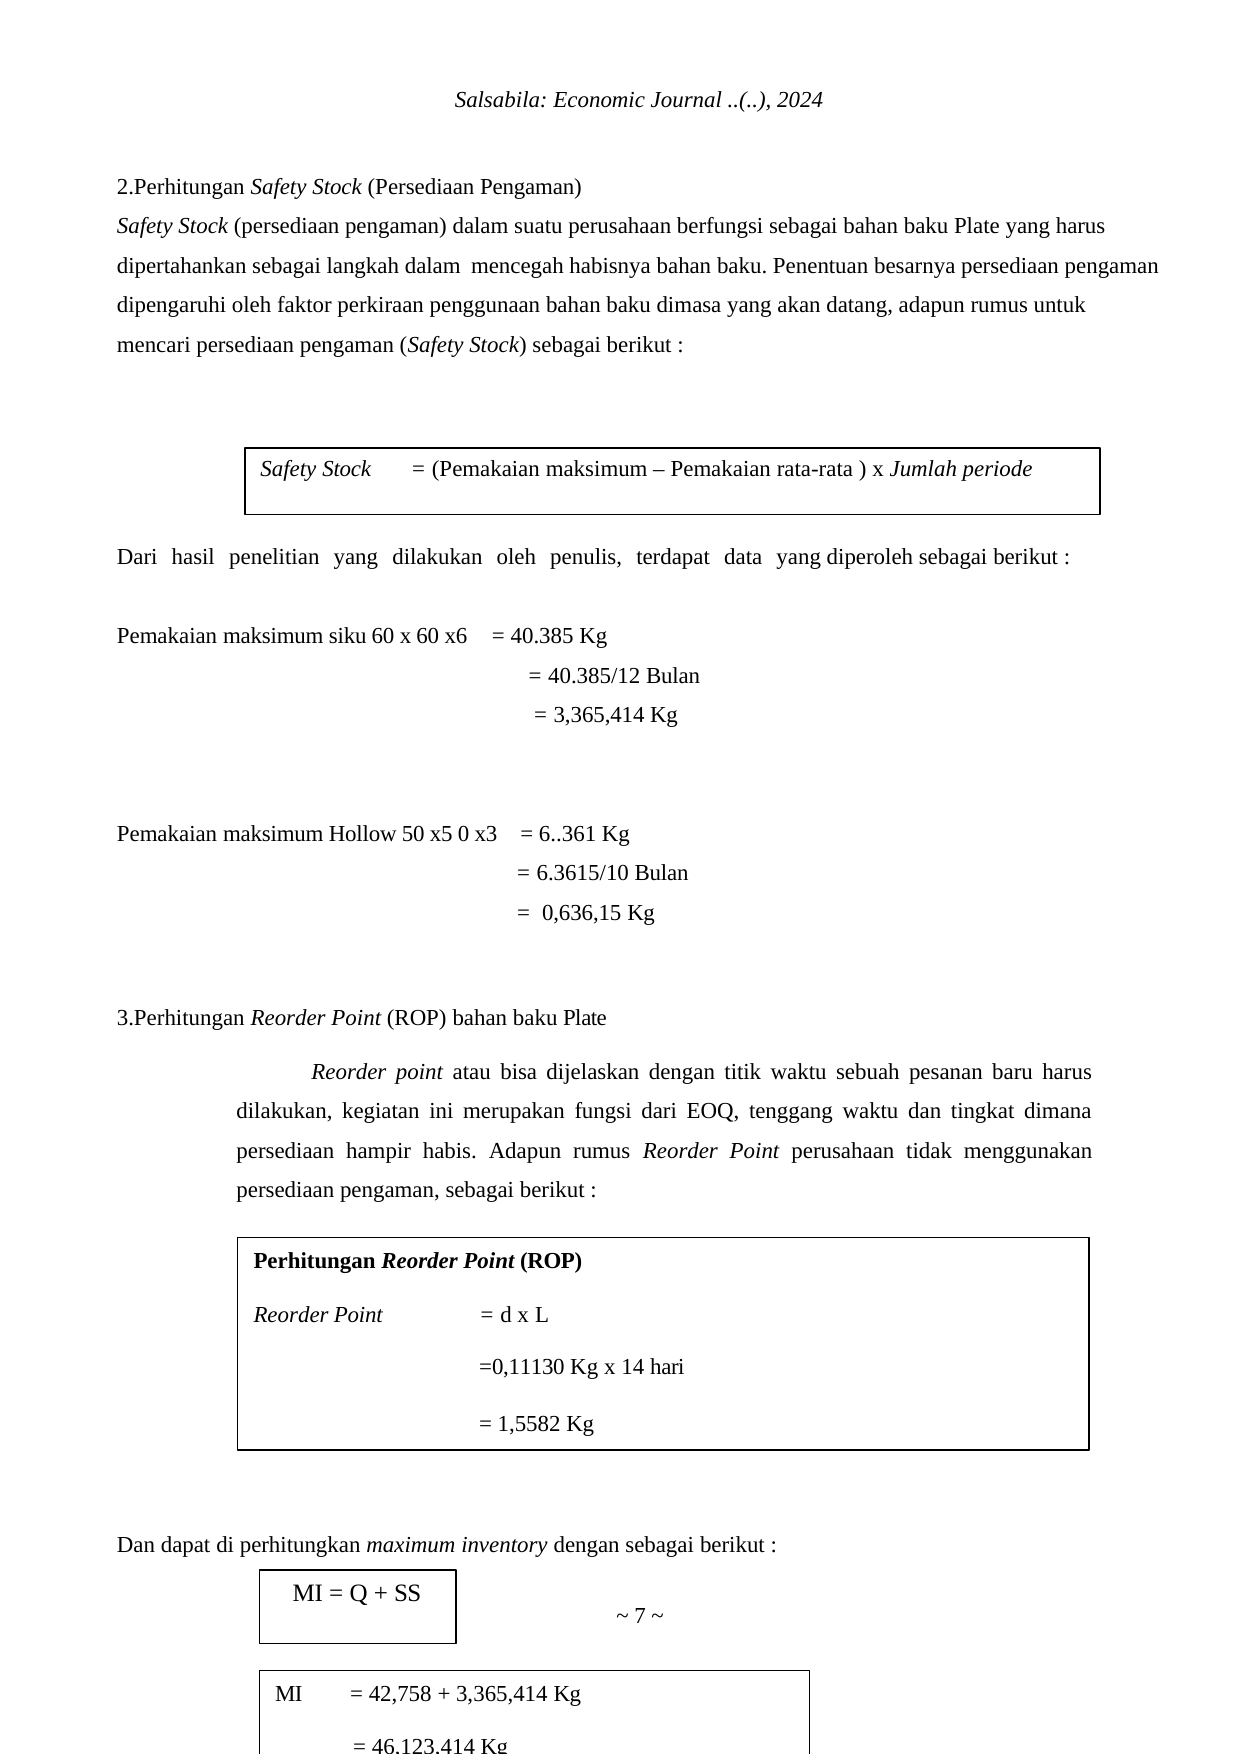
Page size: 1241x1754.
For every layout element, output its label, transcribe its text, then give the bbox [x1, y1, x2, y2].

text Pemakaian maksimum Hollow 50 x5 0 x3 = 6..361 Kg [117, 820, 1163, 846]
text = 3,365,414 Kg [117, 701, 1163, 728]
text Dari hasil penelitian yang dilakukan oleh penulis, terdapat data yang diperoleh sebagai berikut : [117, 449, 1163, 570]
text Pemakaian maksimum siku 60 x 60 x6 = 40.385 Kg [117, 622, 1163, 649]
text 3.Perhitungan Reorder Point (ROP) bahan baku Plate [117, 1004, 1163, 1030]
text = 0,636,15 Kg [117, 899, 1163, 925]
text = 40.385/12 Bulan [117, 662, 1163, 688]
text Safety Stock (persediaan pengaman) dalam suatu perusahaan berfungsi sebagai bahan baku Plate yang harus dipertahankan sebagai langkah dalam mencegah habisnya bahan baku. Penentuan besarnya persediaan pengaman dipengaruhi oleh faktor perkiraan penggunaan bahan baku dimasa yang akan datang, adapun rumus untuk mencari persediaan pengaman (Safety Stock) sebagai berikut : [117, 213, 1163, 357]
text Reorder point atau bisa dijelaskan dengan titik waktu sebuah pesanan baru harus dilakukan, kegiatan ini merupakan fungsi dari EOQ, tenggang waktu dan tingkat dimana persediaan hampir habis. Adapun rumus Reorder Point perusahaan tidak menggunakan persediaan pengaman, sebagai berikut : [236, 1058, 1093, 1202]
text 2.Perhitungan Safety Stock (Persediaan Pengaman) [117, 173, 1163, 199]
text Dan dapat di perhitungkan maximum inventory dengan sebagai berikut : [117, 1531, 1163, 1557]
text = 6.3615/10 Bulan [117, 859, 1163, 886]
